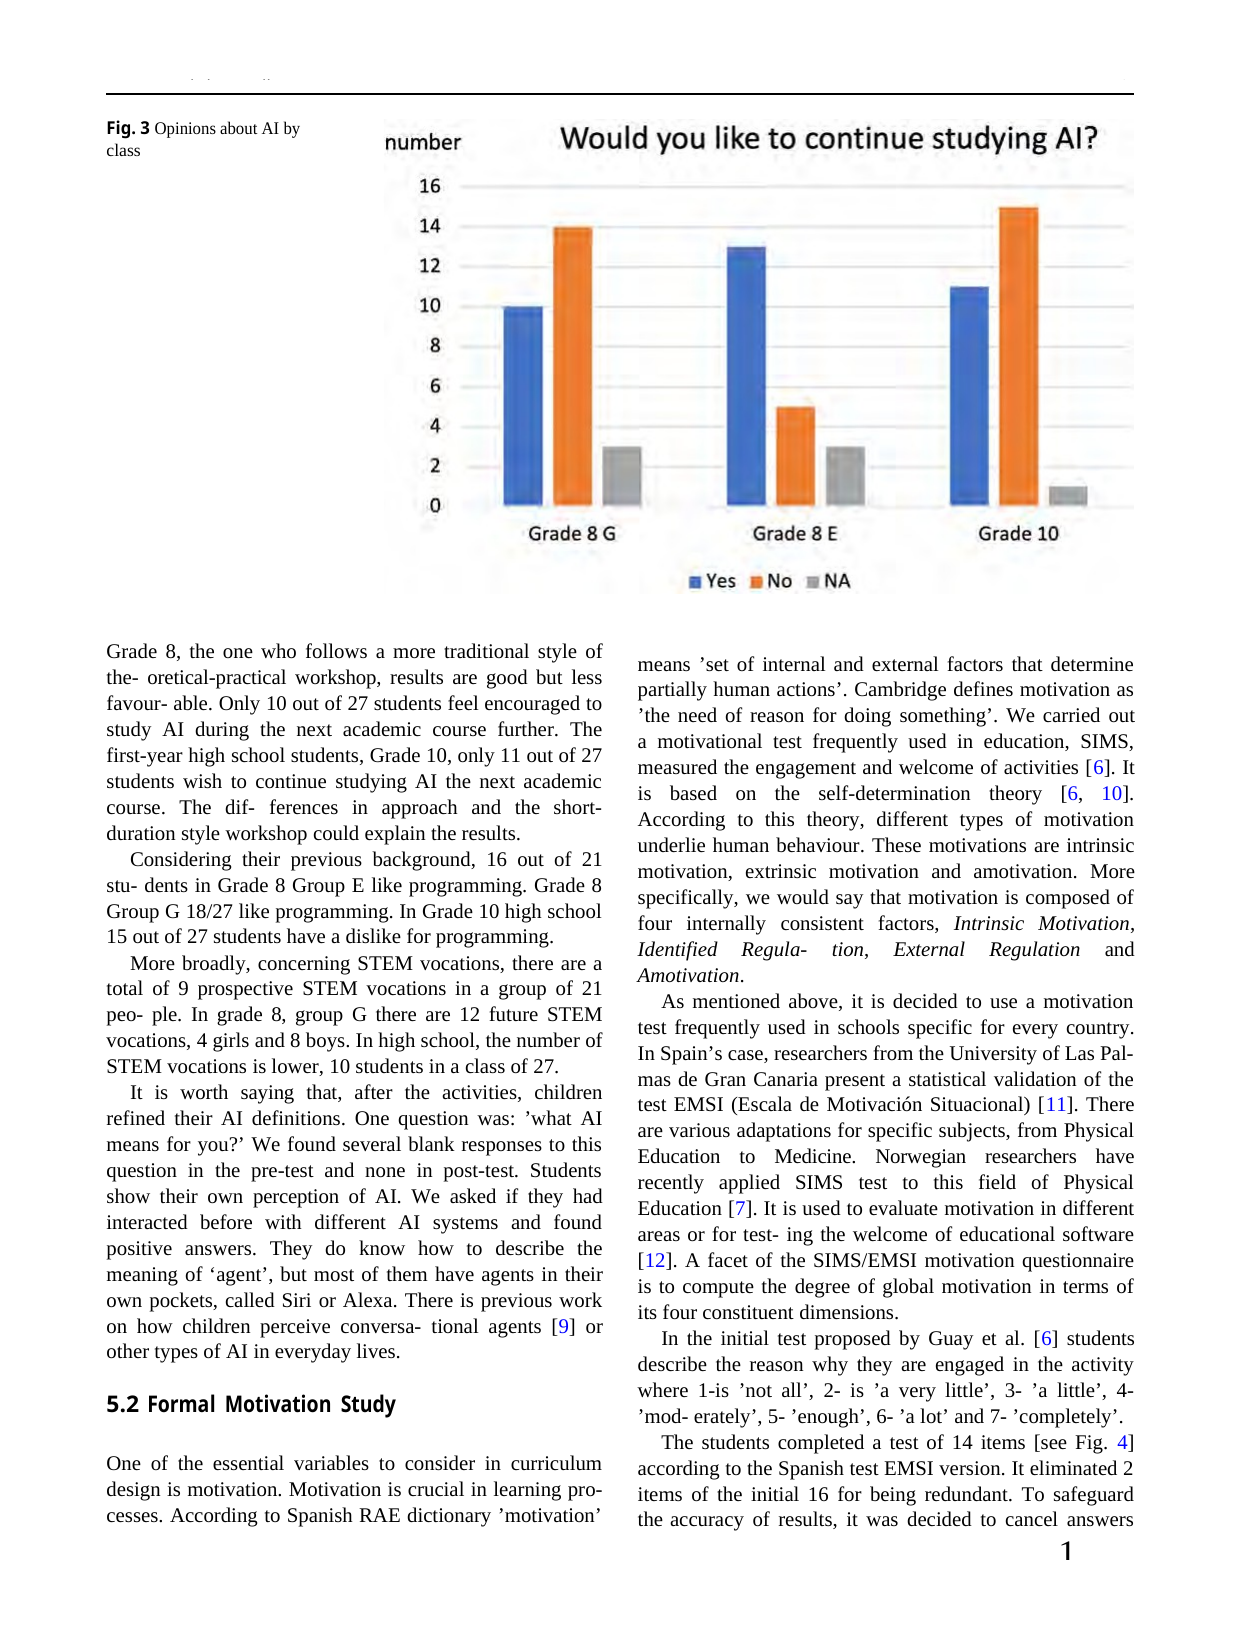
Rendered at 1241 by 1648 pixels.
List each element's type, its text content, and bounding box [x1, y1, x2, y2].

subtitle Formal Motivation Study [106, 1388, 607, 1419]
text Considering their previous background, 16 out of 21 stu- dents in Grade 8 Group E like programming. Grade 8 Group G 18/27 like programming. In Grade 10 high school 15 out of 27 students have a dislike for programming. [106, 847, 603, 948]
text More broadly, concerning STEM vocations, there are a total of 9 prospective STEM vocations in a group of 21 peo- ple. In grade 8, group G there are 12 future STEM vocations, 4 girls and 8 boys. In high school, the number of STEM vocations is lower, 10 students in a class of 27. [106, 950, 603, 1078]
text Fig. 3 Opinions about AI by class [106, 116, 332, 160]
picture [383, 119, 1134, 594]
text One of the essential variables to consider in curriculum design is motivation. Motivation is crucial in learning pro- cesses. According to Spanish RAE dictionary ’motivation’ [106, 1451, 603, 1527]
text means ’set of internal and external factors that determine partially human actions’. Cambridge defines motivation as ’the need of reason for doing something’. We carried out a motivational test frequently used in education, SIMS, measured the engagement and welcome of activities [6]. It is based on the self-determination theory [6, 10]. According to this theory, different types of motivation underlie human behaviour. These motivations are intrinsic motivation, extrinsic motivation and amotivation. More specifically, we would say that motivation is composed of four internally consistent factors, Intrinsic Motivation, Identified Regula- tion, External Regulation and Amotivation. [637, 651, 1135, 987]
text It is worth saying that, after the activities, children refined their AI definitions. One question was: ’what AI means for you?’ We found several blank responses to this question in the pre-test and none in post-test. Students show their own perception of AI. We asked if they had interacted before with different AI systems and found positive answers. They do know how to describe the meaning of ‘agent’, but most of them have agents in their own pockets, called Siri or Alexa. There is previous work on how children perceive conversa- tional agents [9] or other types of AI in everyday lives. [106, 1080, 603, 1363]
text In the initial test proposed by Guay et al. [6] students describe the reason why they are engaged in the activity where 1-is ’not all’, 2- is ’a very little’, 3- ’a little’, 4- ’mod- erately’, 5- ’enough’, 6- ’a lot’ and 7- ’completely’. [637, 1326, 1135, 1428]
text Grade 8, the one who follows a more traditional style of the- oretical-practical workshop, results are good but less favour- able. Only 10 out of 27 students feel encouraged to study AI during the next academic course further. The first-year high school students, Grade 10, only 11 out of 27 students wish to continue studying AI the next academic course. The dif- ferences in approach and the short-duration style workshop could explain the results. [106, 639, 603, 845]
text As mentioned above, it is decided to use a motivation test frequently used in schools specific for every country. In Spain’s case, researchers from the University of Las Pal- mas de Gran Canaria present a statistical validation of the test EMSI (Escala de Motivación Situacional) [11]. There are various adaptations for specific subjects, from Physical Education to Medicine. Norwegian researchers have recently applied SIMS test to this field of Physical Education [7]. It is used to evaluate motivation in different areas or for test- ing the welcome of educational software [12]. A facet of the SIMS/EMSI motivation questionnaire is to compute the degree of global motivation in terms of its four constituent dimensions. [637, 989, 1134, 1324]
